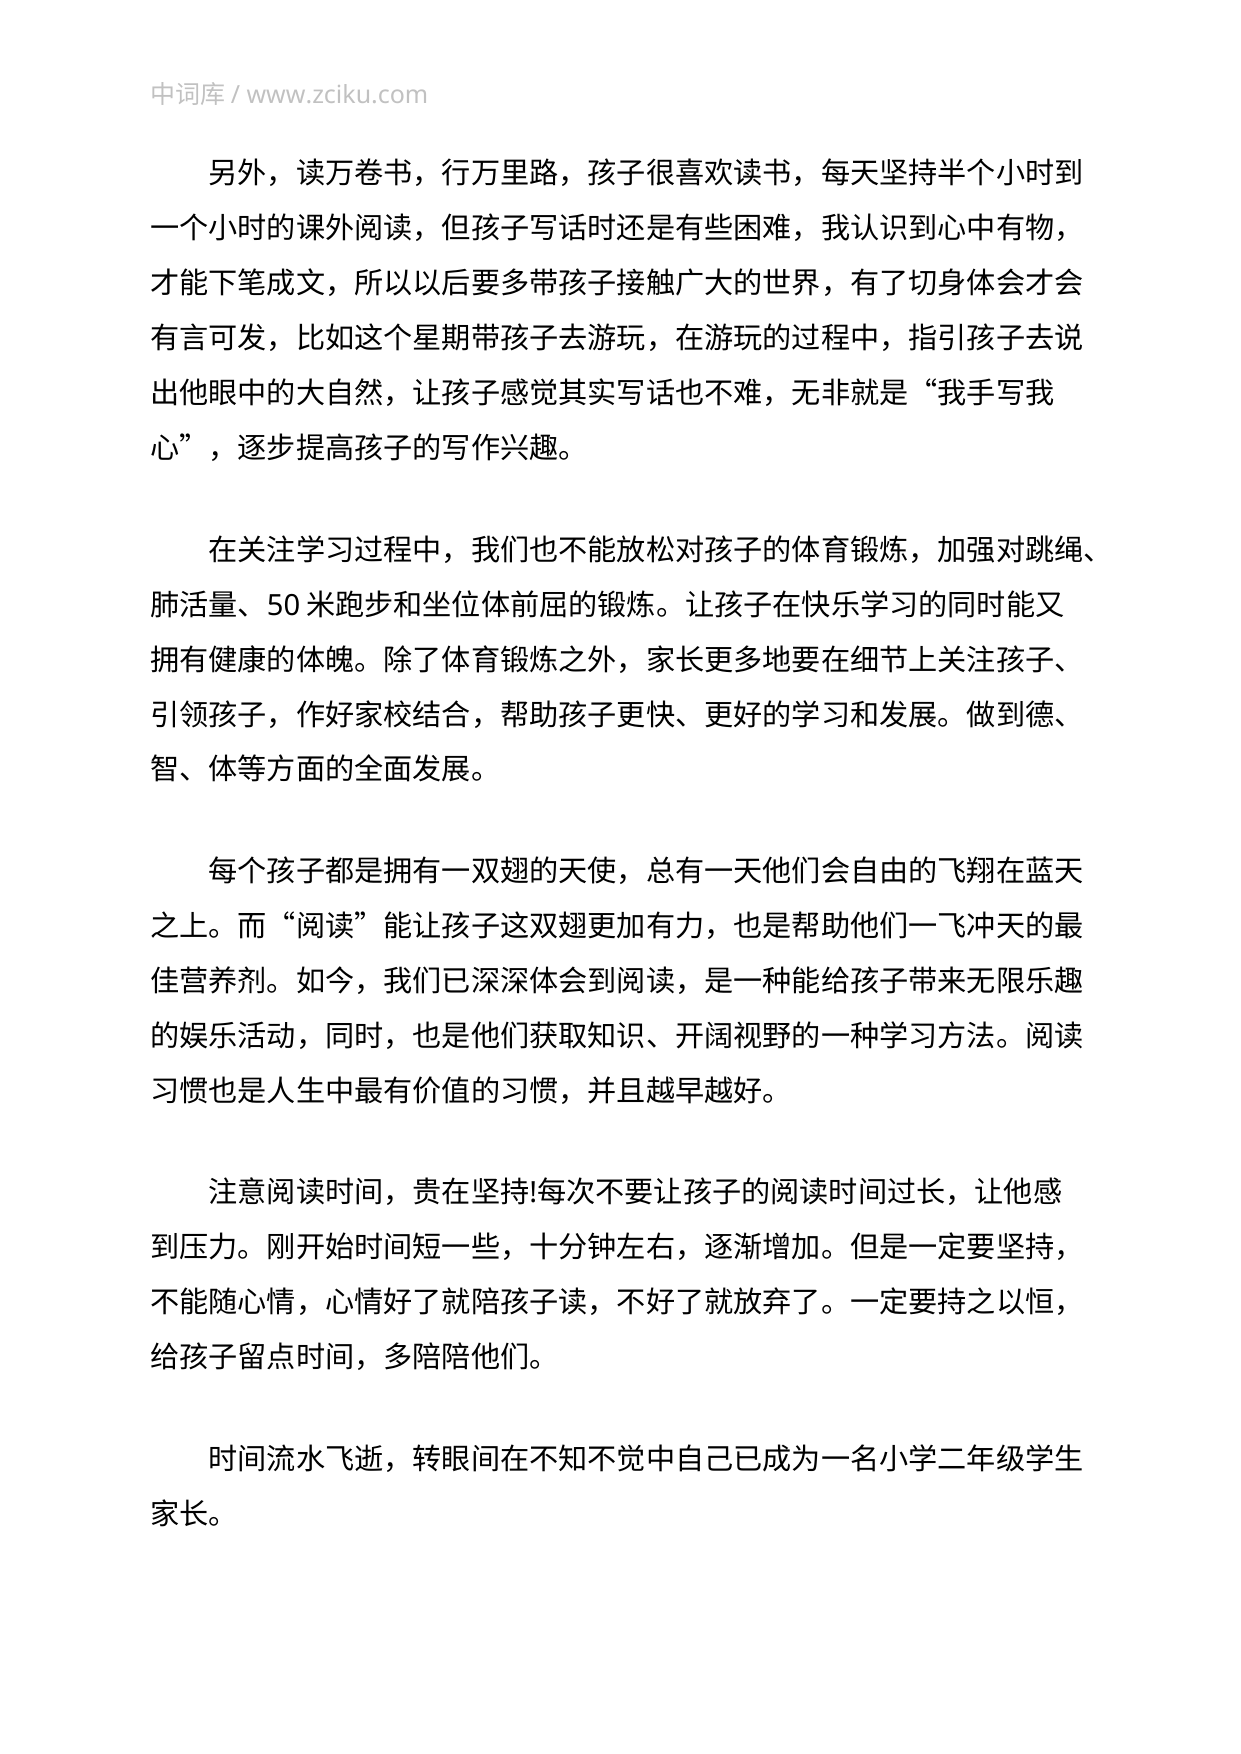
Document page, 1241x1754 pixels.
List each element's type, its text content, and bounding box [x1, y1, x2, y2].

text 时间流水飞逝，转眼间在不知不觉中自己已成为一名小学二年级学生家长。 [150, 1436, 1090, 1533]
text 在关注学习过程中，我们也不能放松对孩子的体育锻炼，加强对跳绳、肺活量、50米跑步和坐位体前屈的锻炼。让孩子在快乐学习的同时能又拥有健康的体魄。除了体育锻炼之外，家长更多地要在细节上关注孩子、引领孩子，作好家校结合，帮助孩子更快、更好的学习和发展。做到德、智、体等方面的全面发展。 [150, 526, 1090, 788]
text 另外，读万卷书，行万里路，孩子很喜欢读书，每天坚持半个小时到一个小时的课外阅读，但孩子写话时还是有些困难，我认识到心中有物，才能下笔成文，所以以后要多带孩子接触广大的世界，有了切身体会才会有言可发，比如这个星期带孩子去游玩，在游玩的过程中，指引孩子去说出他眼中的大自然，让孩子感觉其实写话也不难，无非就是“我手写我心”，逐步提高孩子的写作兴趣。 [150, 150, 1090, 467]
text 每个孩子都是拥有一双翅的天使，总有一天他们会自由的飞翔在蓝天之上。而“阅读”能让孩子这双翅更加有力，也是帮助他们一飞冲天的最佳营养剂。如今，我们已深深体会到阅读，是一种能给孩子带来无限乐趣的娱乐活动，同时，也是他们获取知识、开阔视野的一种学习方法。阅读习惯也是人生中最有价值的习惯，并且越早越好。 [150, 848, 1090, 1109]
text 注意阅读时间，贵在坚持!每次不要让孩子的阅读时间过长，让他感到压力。刚开始时间短一些，十分钟左右，逐渐增加。但是一定要坚持，不能随心情，心情好了就陪孩子读，不好了就放弃了。一定要持之以恒，给孩子留点时间，多陪陪他们。 [150, 1169, 1090, 1376]
